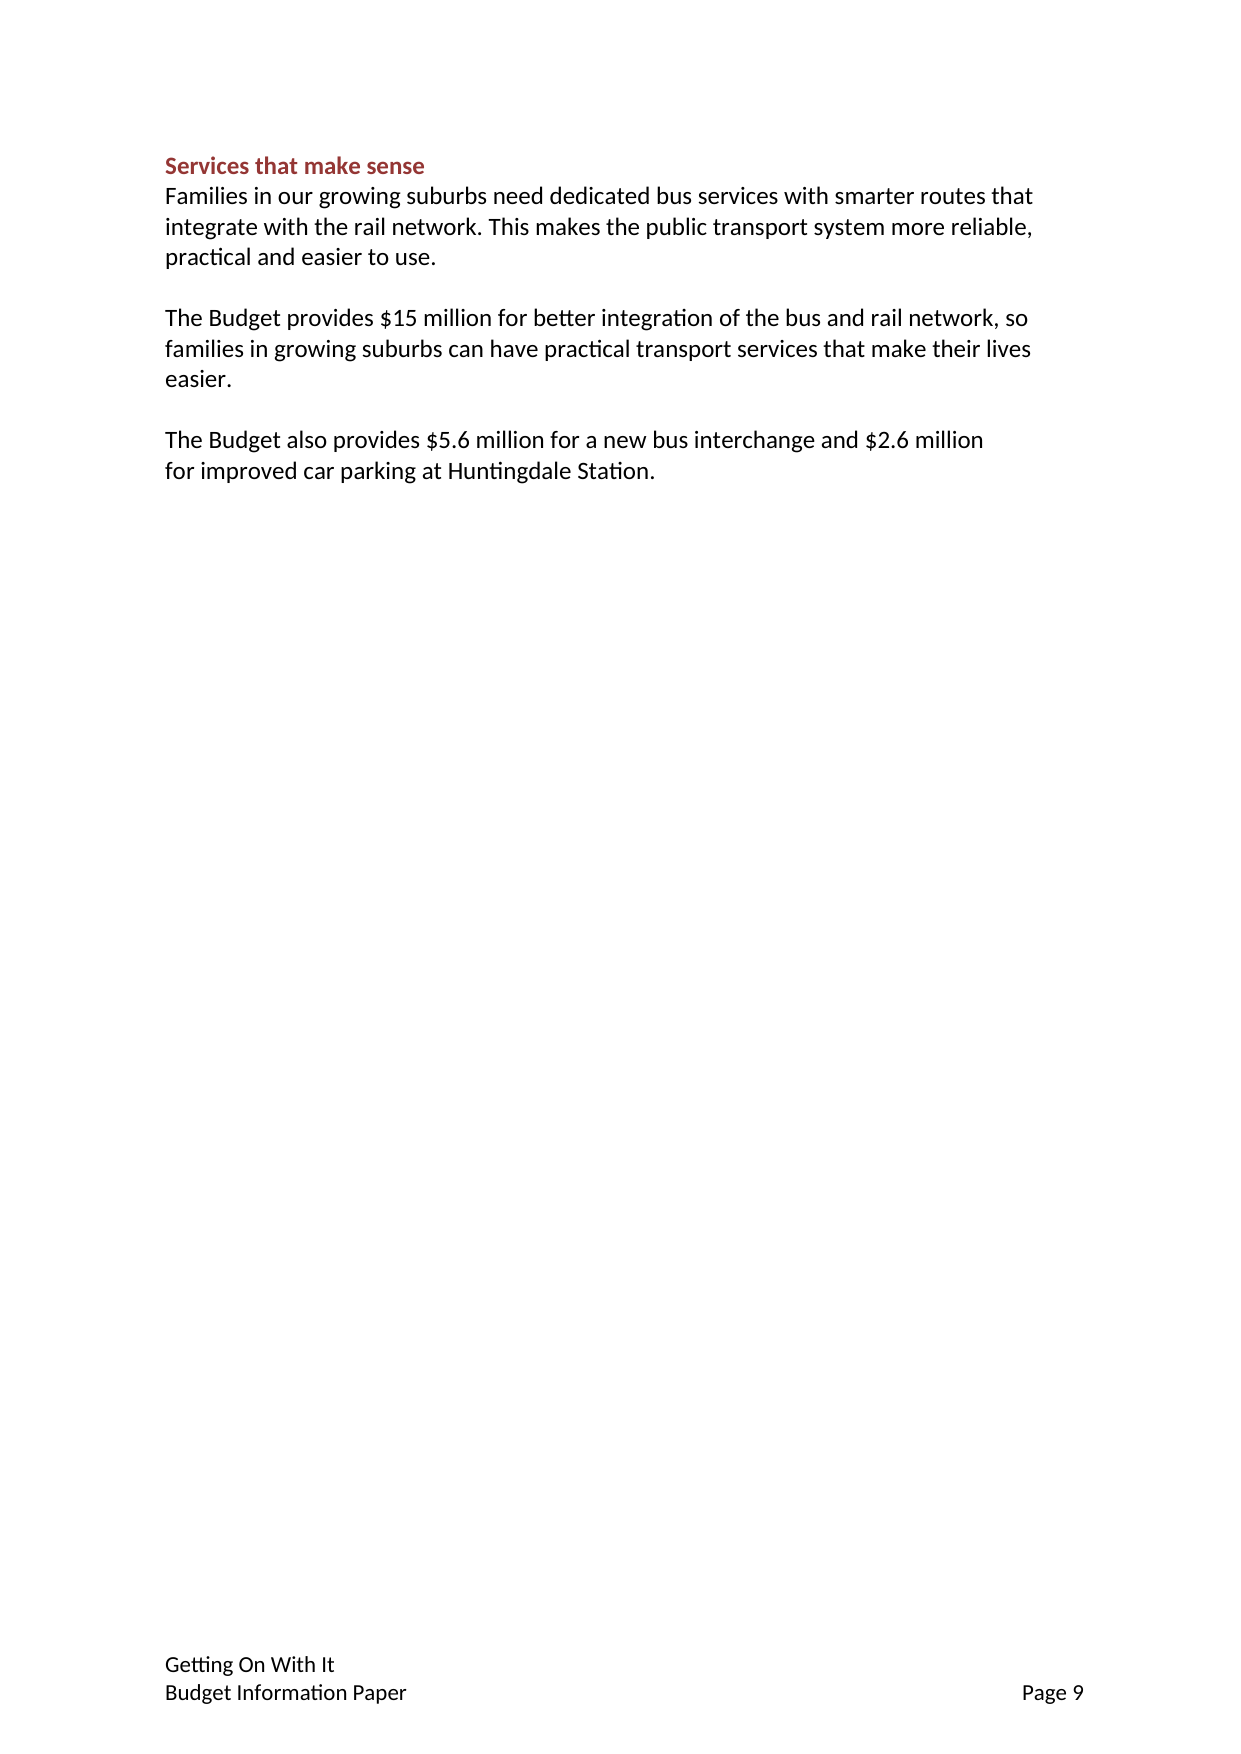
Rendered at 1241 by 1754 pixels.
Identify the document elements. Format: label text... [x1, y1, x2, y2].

text The Budget also provides $5.6 million for a new bus interchange and $2.6 million [165, 425, 1075, 455]
text Families in our growing suburbs need dedicated bus services with smarter routes that integrate with the rail network. This makes the public transport system more reliable, practical and easier to use. [165, 181, 1075, 272]
subtitle Services that make sense [165, 150, 1075, 181]
text for improved car parking at Huntingdale Station. [165, 455, 1075, 486]
text The Budget provides $15 million for better integration of the bus and rail network, so families in growing suburbs can have practical transport services that make their lives easier. [165, 303, 1075, 394]
